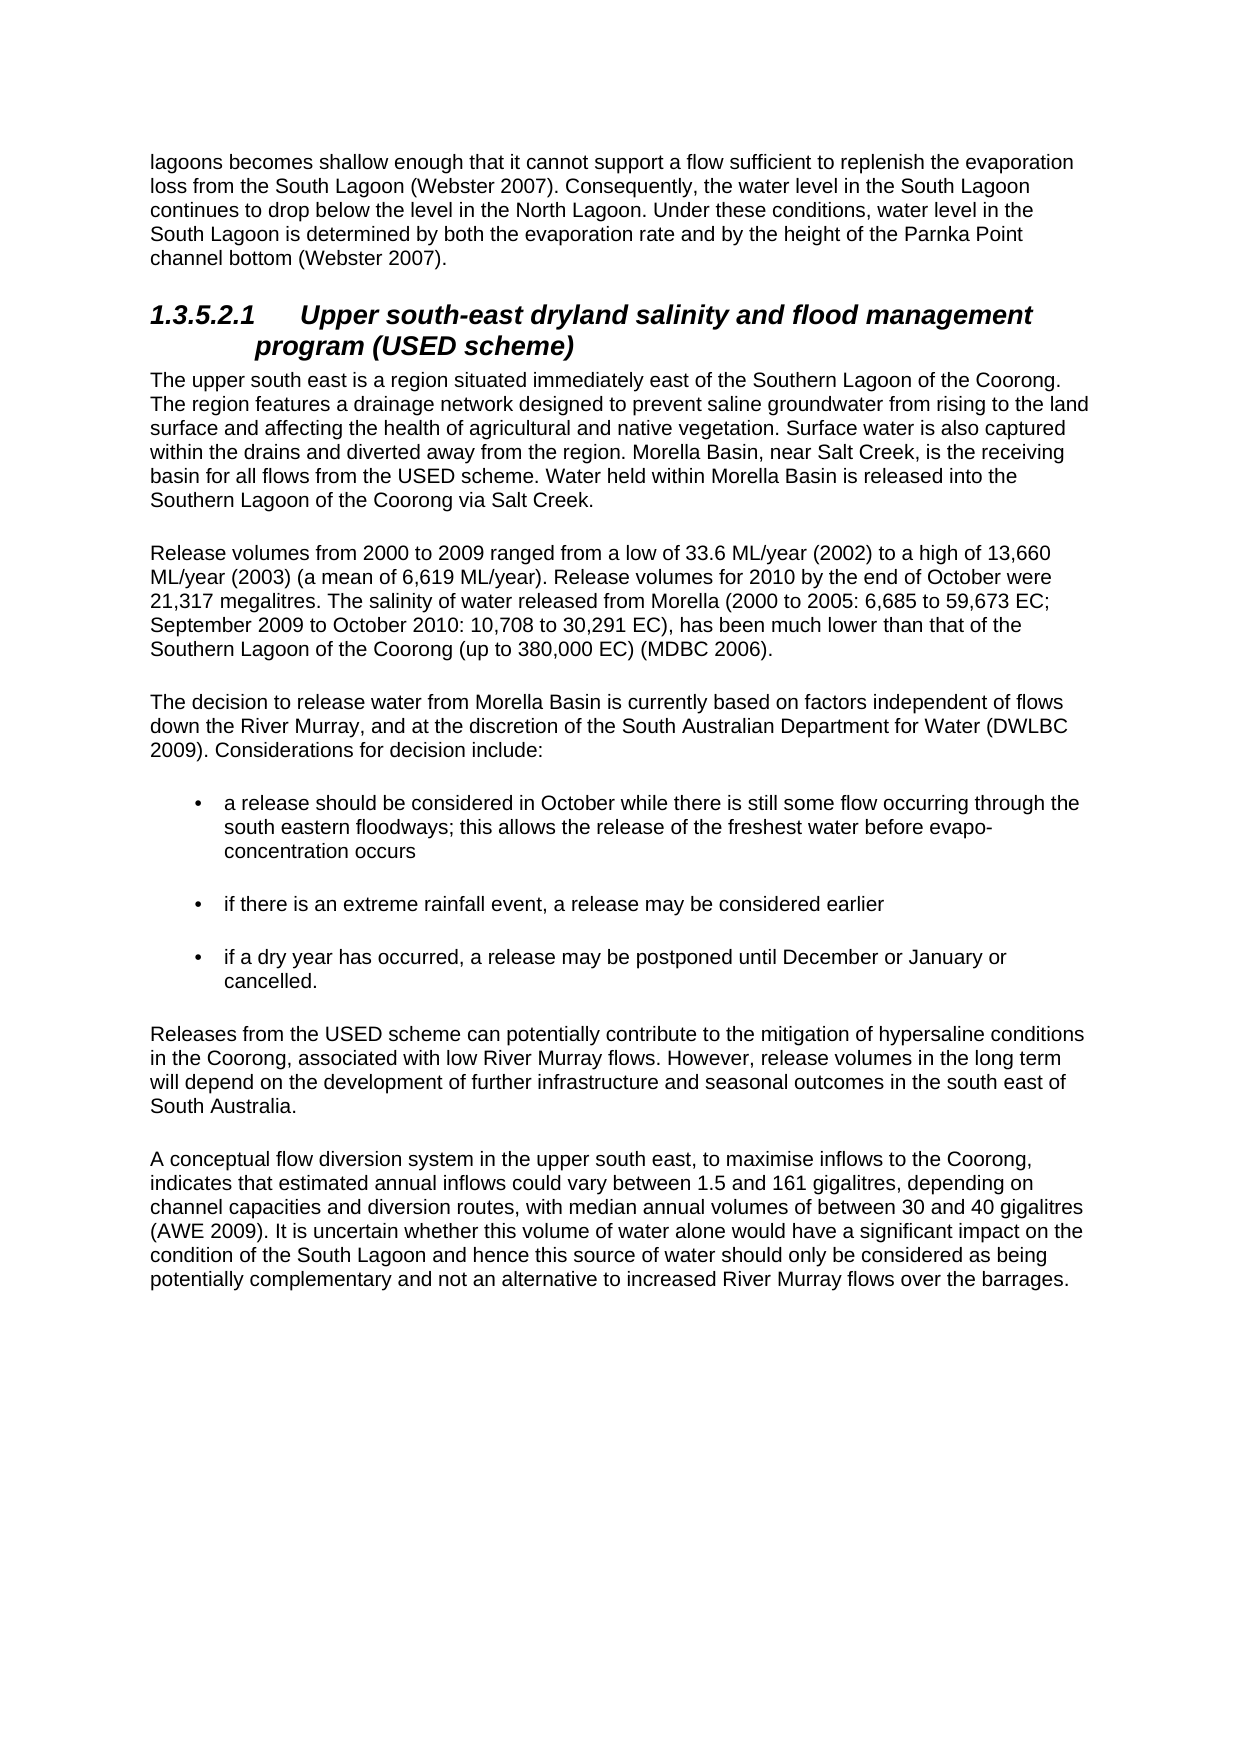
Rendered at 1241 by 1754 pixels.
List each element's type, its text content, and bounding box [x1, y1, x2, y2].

text Release volumes from 2000 to 2009 ranged from a low of 33.6 ML/year (2002) to a high of 13,660 ML/year (2003) (a mean of 6,619 ML/year). Release volumes for 2010 by the end of October were 21,317 megalitres. The salinity of water released from Morella (2000 to 2005: 6,685 to 59,673 EC; September 2009 to October 2010: 10,708 to 30,291 EC), has been much lower than that of the Southern Lagoon of the Coorong (up to 380,000 EC) (MDBC 2006). [150, 541, 1090, 660]
text Releases from the USED scheme can potentially contribute to the mitigation of hypersaline conditions in the Coorong, associated with low River Murray flows. However, release volumes in the long term will depend on the development of further infrastructure and seasonal outcomes in the south east of South Australia. [150, 1022, 1090, 1118]
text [150, 150, 1090, 270]
subtitle Upper south-east dryland salinity and flood management program (USED scheme) [150, 299, 1090, 361]
text • a release should be considered in October while there is still some flow occurring through the south eastern floodways; this allows the release of the freshest water before evapo-concentration occurs [194, 791, 1090, 862]
text • if there is an extreme rainfall event, a release may be considered earlier [194, 892, 1090, 916]
text The upper south east is a region situated immediately east of the Southern Lagoon of the Coorong. The region features a drainage network designed to prevent saline groundwater from rising to the land surface and affecting the health of agricultural and native vegetation. Surface water is also captured within the drains and diverted away from the region. Morella Basin, near Salt Creek, is the receiving basin for all flows from the USED scheme. Water held within Morella Basin is released into the Southern Lagoon of the Coorong via Salt Creek. [150, 368, 1090, 511]
text The decision to release water from Morella Basin is currently based on factors independent of flows down the River Murray, and at the discretion of the South Australian Department for Water (DWLBC 2009). Considerations for decision include: [150, 689, 1090, 761]
text • if a dry year has occurred, a release may be postponed until December or January or cancelled. [194, 945, 1090, 993]
text A conceptual flow diversion system in the upper south east, to maximise inflows to the Coorong, indicates that estimated annual inflows could vary between 1.5 and 161 gigalitres, depending on channel capacities and diversion routes, with median annual volumes of between 30 and 40 gigalitres (AWE 2009). It is uncertain whether this volume of water alone would have a significant impact on the condition of the South Lagoon and hence this source of water should only be considered as being potentially complementary and not an alternative to increased River Murray flows over the barrages. [150, 1147, 1090, 1291]
